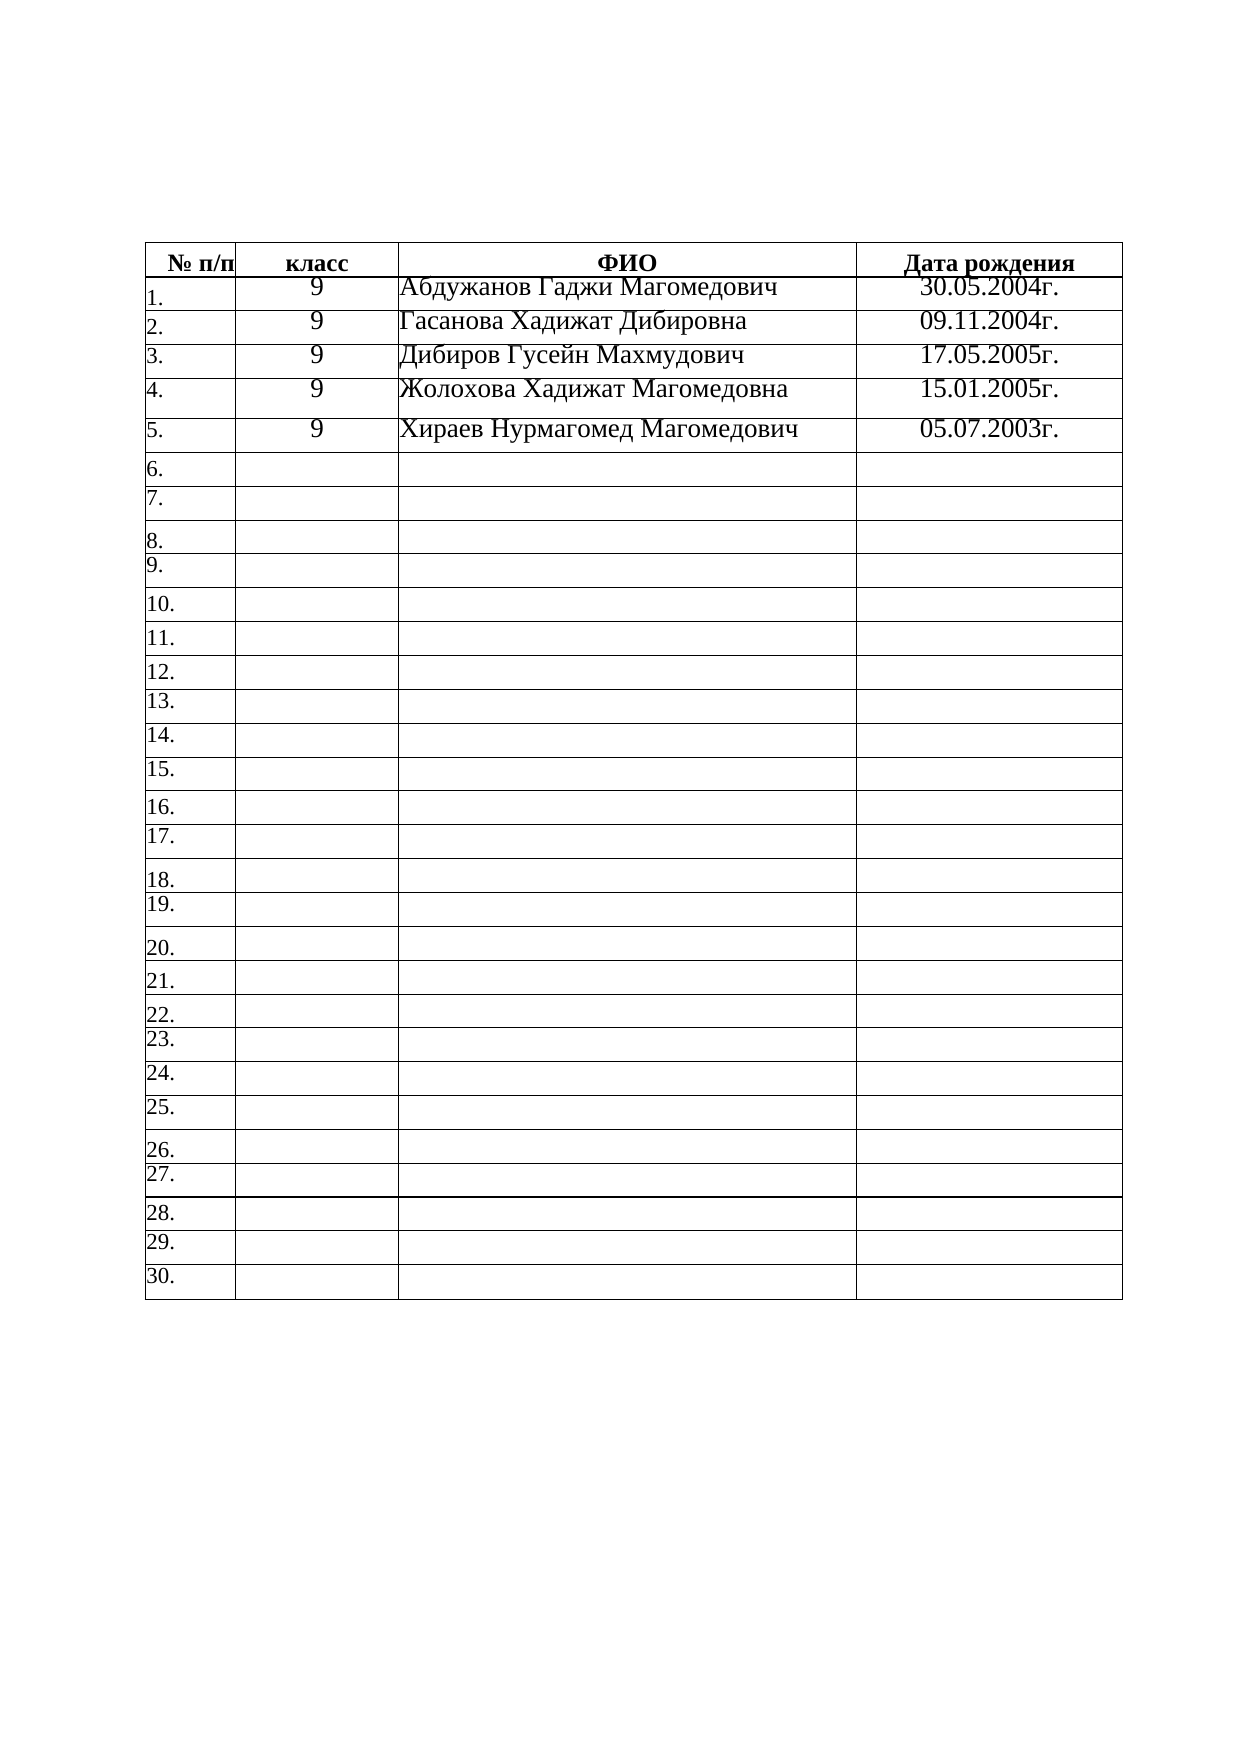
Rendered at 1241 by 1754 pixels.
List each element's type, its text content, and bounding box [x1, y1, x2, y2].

table_cell [236, 927, 398, 959]
table_header класс [236, 243, 398, 276]
table_cell [399, 588, 856, 621]
table_cell [857, 961, 1122, 993]
table_cell [857, 690, 1122, 723]
table_cell 3. [146, 345, 235, 378]
table_cell [399, 724, 856, 757]
table_cell [236, 588, 398, 621]
table_header Дата рождения [857, 243, 1122, 276]
table_cell [857, 859, 1122, 892]
table_cell [857, 1062, 1122, 1095]
table_cell [857, 825, 1122, 858]
table_cell [399, 656, 856, 689]
table_cell [857, 1130, 1122, 1162]
table_cell 30.05.2004г. [857, 278, 1122, 310]
table_cell [857, 656, 1122, 689]
table_cell 09.11.2004г. [857, 311, 1122, 344]
table_cell [236, 487, 398, 520]
table_cell 14. [146, 724, 235, 757]
table_cell [857, 1028, 1122, 1061]
table_cell 23. [146, 1028, 235, 1061]
table_cell 9 [236, 311, 398, 344]
table_cell [399, 961, 856, 993]
table_cell [857, 521, 1122, 553]
table_cell [857, 927, 1122, 959]
table_cell [399, 995, 856, 1027]
table_cell [399, 622, 856, 655]
table_cell 12. [146, 656, 235, 689]
table_cell Абдужанов Гаджи Магомедович [399, 278, 856, 310]
table_cell [399, 521, 856, 553]
table_cell 22. [146, 995, 235, 1027]
table_cell [236, 656, 398, 689]
table_cell 17.05.2005г. [857, 345, 1122, 378]
table_cell [857, 758, 1122, 790]
table_cell [236, 1130, 398, 1162]
table_cell [857, 791, 1122, 824]
table_cell 9 [236, 278, 398, 310]
table_cell 17. [146, 825, 235, 858]
table_cell 6. [146, 453, 235, 486]
table_cell [857, 453, 1122, 486]
table_cell [236, 453, 398, 486]
table_cell 21. [146, 961, 235, 993]
table_cell [236, 622, 398, 655]
table_cell 7. [146, 487, 235, 520]
table_cell Жолохова Хадижат Магомедовна [399, 379, 856, 418]
table_cell [236, 995, 398, 1027]
table_cell [236, 1231, 398, 1264]
table_cell [236, 825, 398, 858]
table_cell [399, 791, 856, 824]
table_cell 16. [146, 791, 235, 824]
table_cell 24. [146, 1062, 235, 1095]
table_cell 05.07.2003г. [857, 419, 1122, 452]
table_cell 9. [146, 554, 235, 587]
table_cell [857, 995, 1122, 1027]
table_cell 27. [146, 1164, 235, 1196]
table_cell [399, 893, 856, 926]
table_cell 11. [146, 622, 235, 655]
table_cell [399, 1198, 856, 1230]
table_cell [399, 1096, 856, 1128]
table_cell 30. [146, 1265, 235, 1299]
table_cell [399, 758, 856, 790]
table_cell [236, 791, 398, 824]
table_cell [399, 487, 856, 520]
table_cell 9 [236, 419, 398, 452]
table_cell [857, 1231, 1122, 1264]
table_cell 4. [146, 379, 235, 418]
table_cell 5. [146, 419, 235, 452]
table_cell [236, 758, 398, 790]
table_header ФИО [399, 243, 856, 276]
table_cell [236, 1198, 398, 1230]
table_cell 13. [146, 690, 235, 723]
table_cell Хираев Нурмагомед Магомедович [399, 419, 856, 452]
table_cell [857, 588, 1122, 621]
table_cell [857, 724, 1122, 757]
table_cell [857, 1198, 1122, 1230]
table_cell Дибиров Гусейн Махмудович [399, 345, 856, 378]
table_cell [399, 554, 856, 587]
table_header № п/п [146, 243, 235, 276]
table_cell [857, 893, 1122, 926]
table_cell 19. [146, 893, 235, 926]
table_cell [236, 893, 398, 926]
table_cell 26. [146, 1130, 235, 1162]
table_cell 15.01.2005г. [857, 379, 1122, 418]
table_cell 2. [146, 311, 235, 344]
table_cell Гасанова Хадижат Дибировна [399, 311, 856, 344]
table_cell [236, 1062, 398, 1095]
table_cell [399, 859, 856, 892]
table_cell 1. [146, 278, 235, 310]
table_cell [399, 1231, 856, 1264]
table_cell 10. [146, 588, 235, 621]
table_cell [857, 554, 1122, 587]
table_cell [857, 1096, 1122, 1128]
table_cell [236, 859, 398, 892]
table_cell 8. [146, 521, 235, 553]
table_cell [399, 690, 856, 723]
table_cell [236, 961, 398, 993]
table_cell [399, 453, 856, 486]
table_cell [236, 1028, 398, 1061]
table_cell [399, 825, 856, 858]
table_cell 15. [146, 758, 235, 790]
table_cell 9 [236, 345, 398, 378]
table_cell [236, 1265, 398, 1299]
table_cell 20. [146, 927, 235, 959]
table_cell [399, 1265, 856, 1299]
table_cell [236, 521, 398, 553]
table_cell 28. [146, 1198, 235, 1230]
table_cell [857, 622, 1122, 655]
table_cell 9 [236, 379, 398, 418]
table_cell [399, 927, 856, 959]
table_cell [236, 1164, 398, 1196]
table_cell 18. [146, 859, 235, 892]
table_cell [857, 1265, 1122, 1299]
table_cell [857, 487, 1122, 520]
table_cell [857, 1164, 1122, 1196]
table_cell [399, 1028, 856, 1061]
table_cell [236, 1096, 398, 1128]
table_cell [399, 1130, 856, 1162]
table_cell 25. [146, 1096, 235, 1128]
table_cell [236, 554, 398, 587]
table_cell [399, 1164, 856, 1196]
table_cell [236, 724, 398, 757]
table_cell 29. [146, 1231, 235, 1264]
table_cell [236, 690, 398, 723]
table_cell [399, 1062, 856, 1095]
